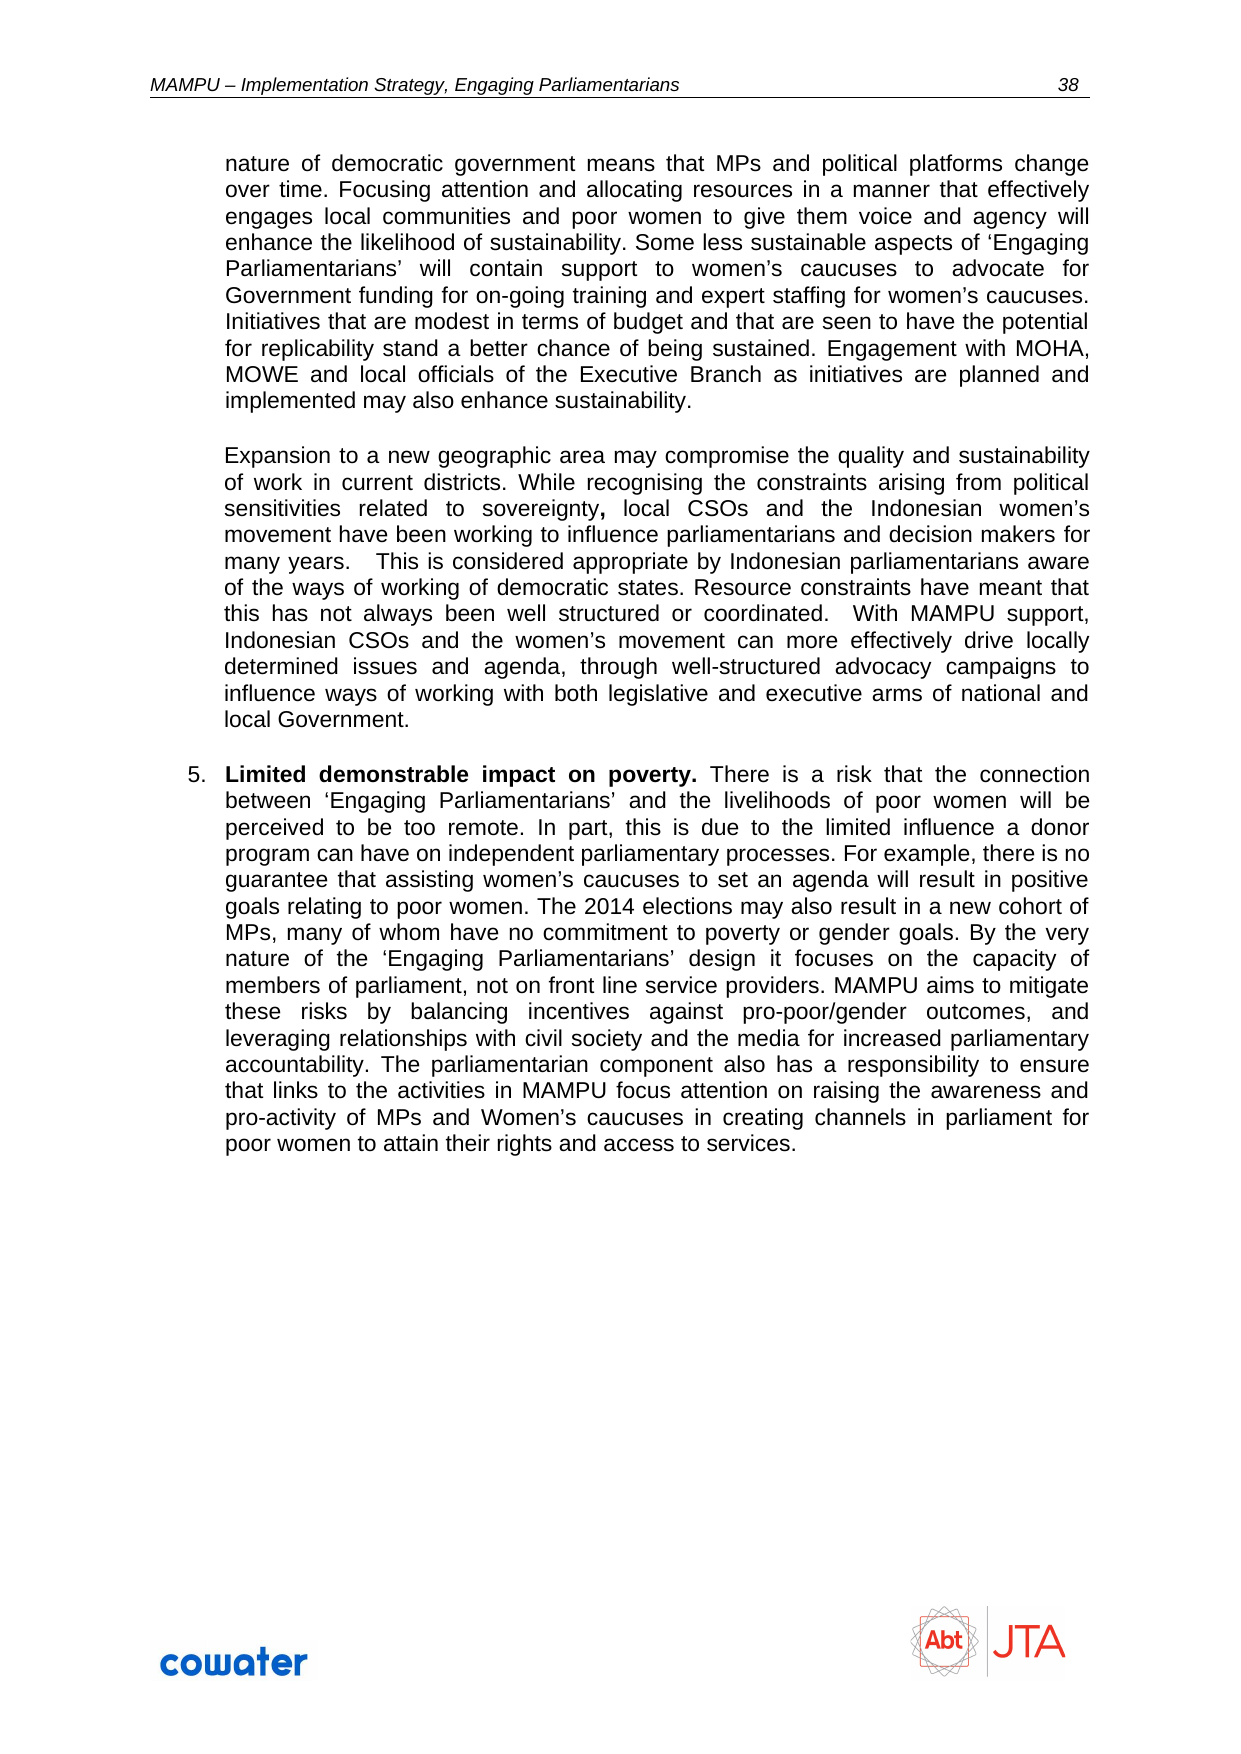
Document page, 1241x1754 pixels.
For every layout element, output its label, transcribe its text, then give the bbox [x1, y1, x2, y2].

text Expansion to a new geographic area may compromise the quality and sustainability of work in current districts. While recognising the constraints arising from political sensitivities related to sovereignty, local CSOs and the Indonesian women’s movement have been working to influence parliamentarians and decision makers for many years. This is considered appropriate by Indonesian parliamentarians aware of the ways of working of democratic states. Resource constraints have meant that this has not always been well structured or coordinated. With MAMPU support, Indonesian CSOs and the women’s movement can more effectively drive locally determined issues and agenda, through well-structured advocacy campaigns to influence ways of working with both legislative and executive arms of national and local Government. [224, 442, 1090, 732]
list Limited demonstrable impact on poverty. There is a risk that the connection between ‘Engaging Parliamentarians’ and the livelihoods of poor women will be perceived to be too remote. In part, this is due to the limited influence a donor program can have on independent parliamentary processes. For example, there is no guarantee that assisting women’s caucuses to set an agenda will result in positive goals relating to poor women. The 2014 elections may also result in a new cohort of MPs, many of whom have no commitment to poverty or gender goals. By the very nature of the ‘Engaging Parliamentarians’ design it focuses on the capacity of members of parliament, not on front line service providers. MAMPU aims to mitigate these risks by balancing incentives against pro-poor/gender outcomes, and leveraging relationships with civil society and the media for increased parliamentary accountability. The parliamentarian component also has a responsibility to ensure that links to the activities in MAMPU focus attention on raising the awareness and pro-activity of MPs and Women’s caucuses in creating channels in parliament for poor women to attain their rights and access to services. [187, 761, 1090, 1156]
picture [150, 1640, 318, 1681]
picture [910, 1606, 1066, 1681]
